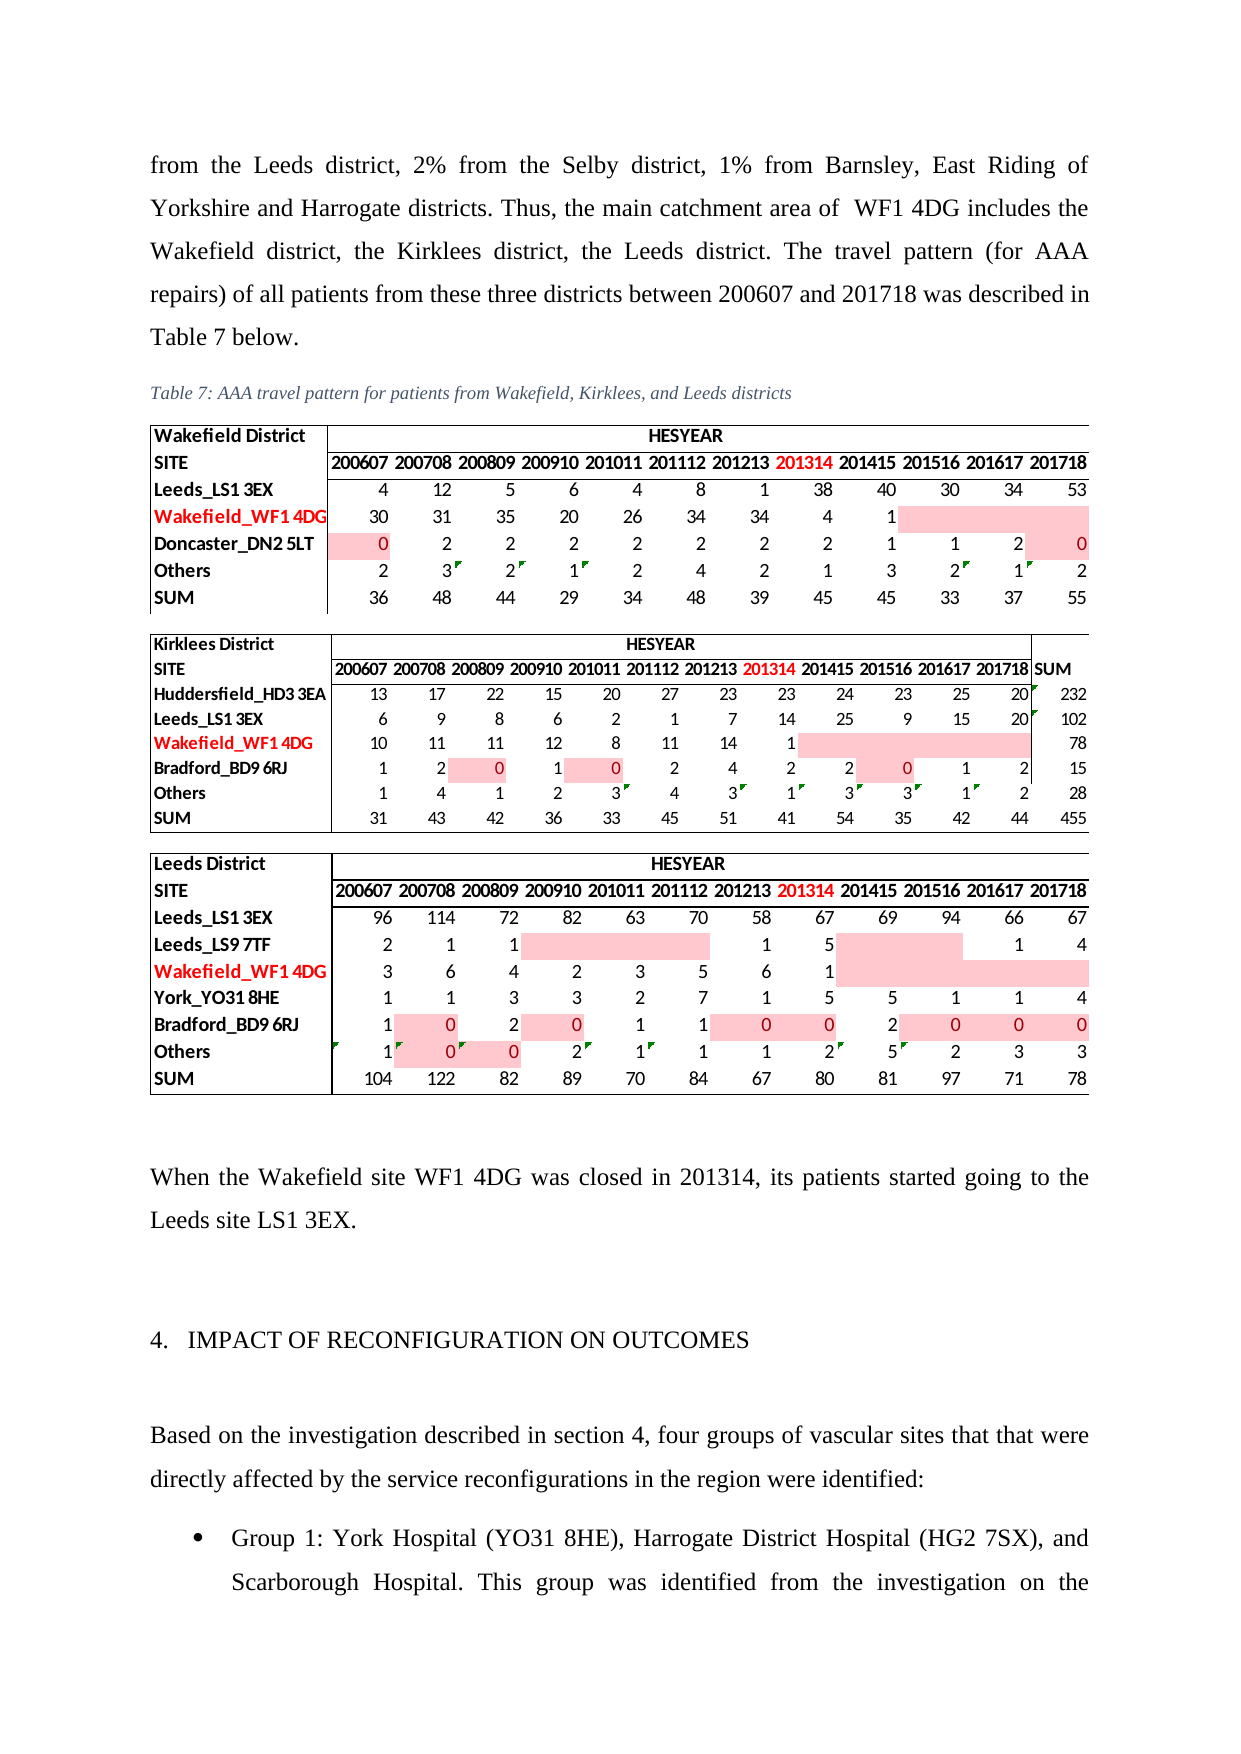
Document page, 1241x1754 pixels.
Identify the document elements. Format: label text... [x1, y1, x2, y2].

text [150, 150, 1090, 351]
text When the Wakefield site WF1 4DG was closed in 201314, its patients started going to the Leeds site LS1 3EX. [150, 1162, 1090, 1234]
text Table 7: AAA travel pattern for patients from Wakefield, Kirklees, and Leeds districts [150, 382, 1090, 404]
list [194, 1523, 1090, 1595]
text Based on the investigation described in section 4, four groups of vascular sites that that were directly affected by the service reconfigurations in the region were identified: [150, 1421, 1090, 1492]
list IMPACT OF RECONFIGURATION ON OUTCOMES [150, 1325, 1090, 1354]
